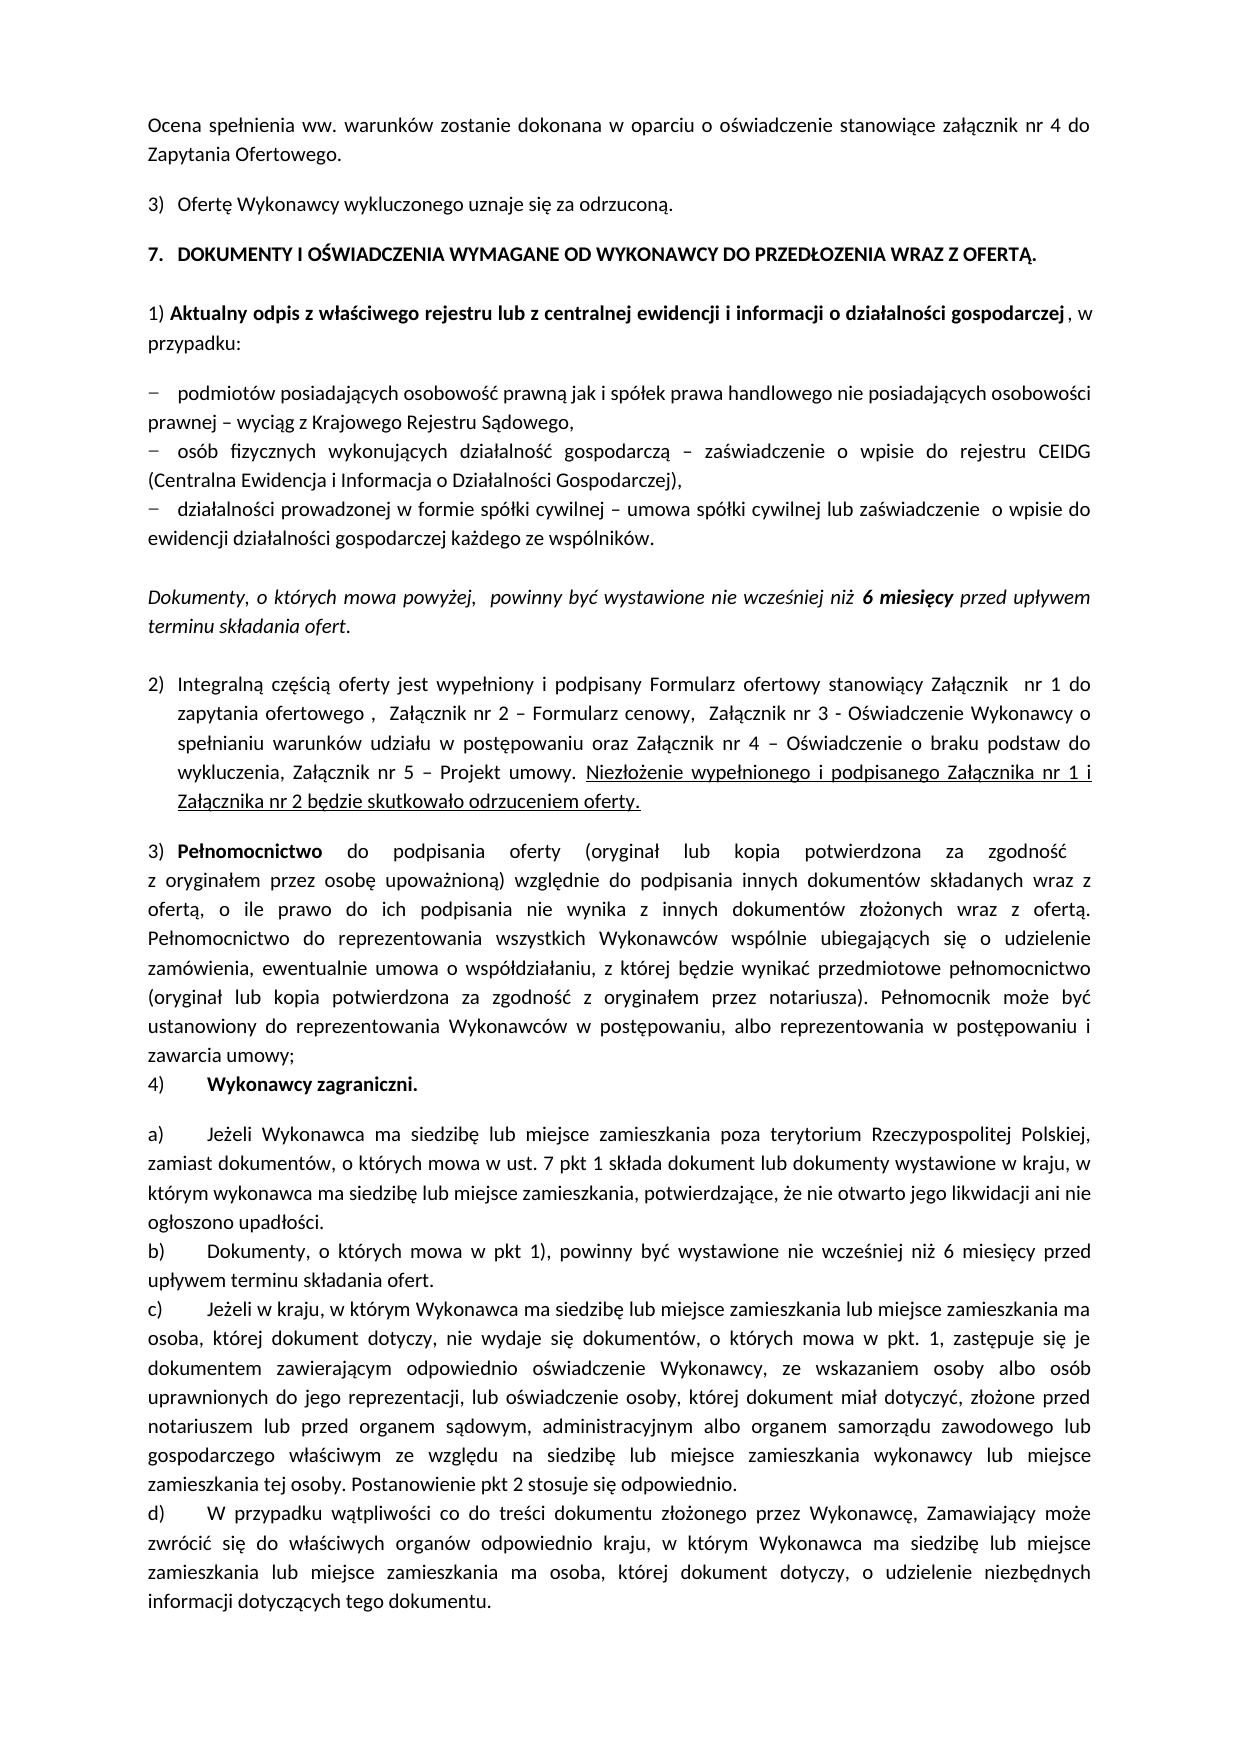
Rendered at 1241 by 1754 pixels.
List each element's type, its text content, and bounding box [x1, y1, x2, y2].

text Dokumenty, o których mowa powyżej, powinny być wystawione nie wcześniej niż 6 miesięcy przed upływem terminu składania ofert. [148, 584, 1093, 638]
list osób fizycznych wykonujących działalność gospodarczą – zaświadczenie o wpisie do rejestru CEIDG (Centralna Ewidencja i Informacja o Działalności Gospodarczej), [148, 438, 1093, 493]
list Dokumenty, o których mowa w pkt 1), powinny być wystawione nie wcześniej niż 6 miesięcy przed upływem terminu składania ofert. [148, 1238, 1093, 1293]
list podmiotów posiadających osobowość prawną jak i spółek prawa handlowego nie posiadających osobowości prawnej – wyciąg z Krajowego Rejestru Sądowego, [148, 380, 1093, 434]
list W przypadku wątpliwości co do treści dokumentu złożonego przez Wykonawcę, Zamawiający może zwrócić się do właściwych organów odpowiednio kraju, w którym Wykonawca ma siedzibę lub miejsce zamieszkania lub miejsce zamieszkania ma osoba, której dokument dotyczy, o udzielenie niezbędnych informacji dotyczących tego dokumentu. [148, 1501, 1093, 1613]
list Jeżeli Wykonawca ma siedzibę lub miejsce zamieszkania poza terytorium Rzeczypospolitej Polskiej, zamiast dokumentów, o których mowa w ust. 7 pkt 1 składa dokument lub dokumenty wystawione w kraju, w którym wykonawca ma siedzibę lub miejsce zamieszkania, potwierdzające, że nie otwarto jego likwidacji ani nie ogłoszono upadłości. [148, 1121, 1093, 1234]
list Pełnomocnictwo do podpisania oferty (oryginał lub kopia potwierdzona za zgodność z oryginałem przez osobę upoważnioną) względnie do podpisania innych dokumentów składanych wraz z ofertą, o ile prawo do ich podpisania nie wynika z innych dokumentów złożonych wraz z ofertą. Pełnomocnictwo do reprezentowania wszystkich Wykonawców wspólnie ubiegających się o udzielenie zamówienia, ewentualnie umowa o współdziałaniu, z której będzie wynikać przedmiotowe pełnomocnictwo (oryginał lub kopia potwierdzona za zgodność z oryginałem przez notariusza). Pełnomocnik może być ustanowiony do reprezentowania Wykonawców w postępowaniu, albo reprezentowania w postępowaniu i zawarcia umowy; [148, 838, 1093, 1068]
list Jeżeli w kraju, w którym Wykonawca ma siedzibę lub miejsce zamieszkania lub miejsce zamieszkania ma osoba, której dokument dotyczy, nie wydaje się dokumentów, o których mowa w pkt. 1, zastępuje się je dokumentem zawierającym odpowiednio oświadczenie Wykonawcy, ze wskazaniem osoby albo osób uprawnionych do jego reprezentacji, lub oświadczenie osoby, której dokument miał dotyczyć, złożone przed notariuszem lub przed organem sądowym, administracyjnym albo organem samorządu zawodowego lub gospodarczego właściwym ze względu na siedzibę lub miejsce zamieszkania wykonawcy lub miejsce zamieszkania tej osoby. Postanowienie pkt 2 stosuje się odpowiednio. [148, 1296, 1093, 1497]
list Ofertę Wykonawcy wykluczonego uznaje się za odrzuconą. [148, 192, 1093, 217]
text 1) Aktualny odpis z właściwego rejestru lub z centralnej ewidencji i informacji o działalności gospodarczej, w przypadku: [148, 301, 1093, 355]
text Ocena spełnienia ww. warunków zostanie dokonana w oparciu o oświadczenie stanowiące załącznik nr 4 do Zapytania Ofertowego. [148, 112, 1093, 167]
list Wykonawcy zagraniczni. [148, 1071, 1093, 1097]
list DOKUMENTY I OŚWIADCZENIA WYMAGANE OD WYKONAWCY DO PRZEDŁOZENIA WRAZ Z OFERTĄ. [148, 242, 1093, 267]
list Integralną częścią oferty jest wypełniony i podpisany Formularz ofertowy stanowiący Załącznik nr 1 do zapytania ofertowego , Załącznik nr 2 – Formularz cenowy, Załącznik nr 3 - Oświadczenie Wykonawcy o spełnianiu warunków udziału w postępowaniu oraz Załącznik nr 4 – Oświadczenie o braku podstaw do wykluczenia, Załącznik nr 5 – Projekt umowy. Niezłożenie wypełnionego i podpisanego Załącznika nr 1 i Załącznika nr 2 będzie skutkowało odrzuceniem oferty. [148, 671, 1093, 813]
list działalności prowadzonej w formie spółki cywilnej – umowa spółki cywilnej lub zaświadczenie o wpisie do ewidencji działalności gospodarczej każdego ze wspólników. [148, 496, 1093, 551]
